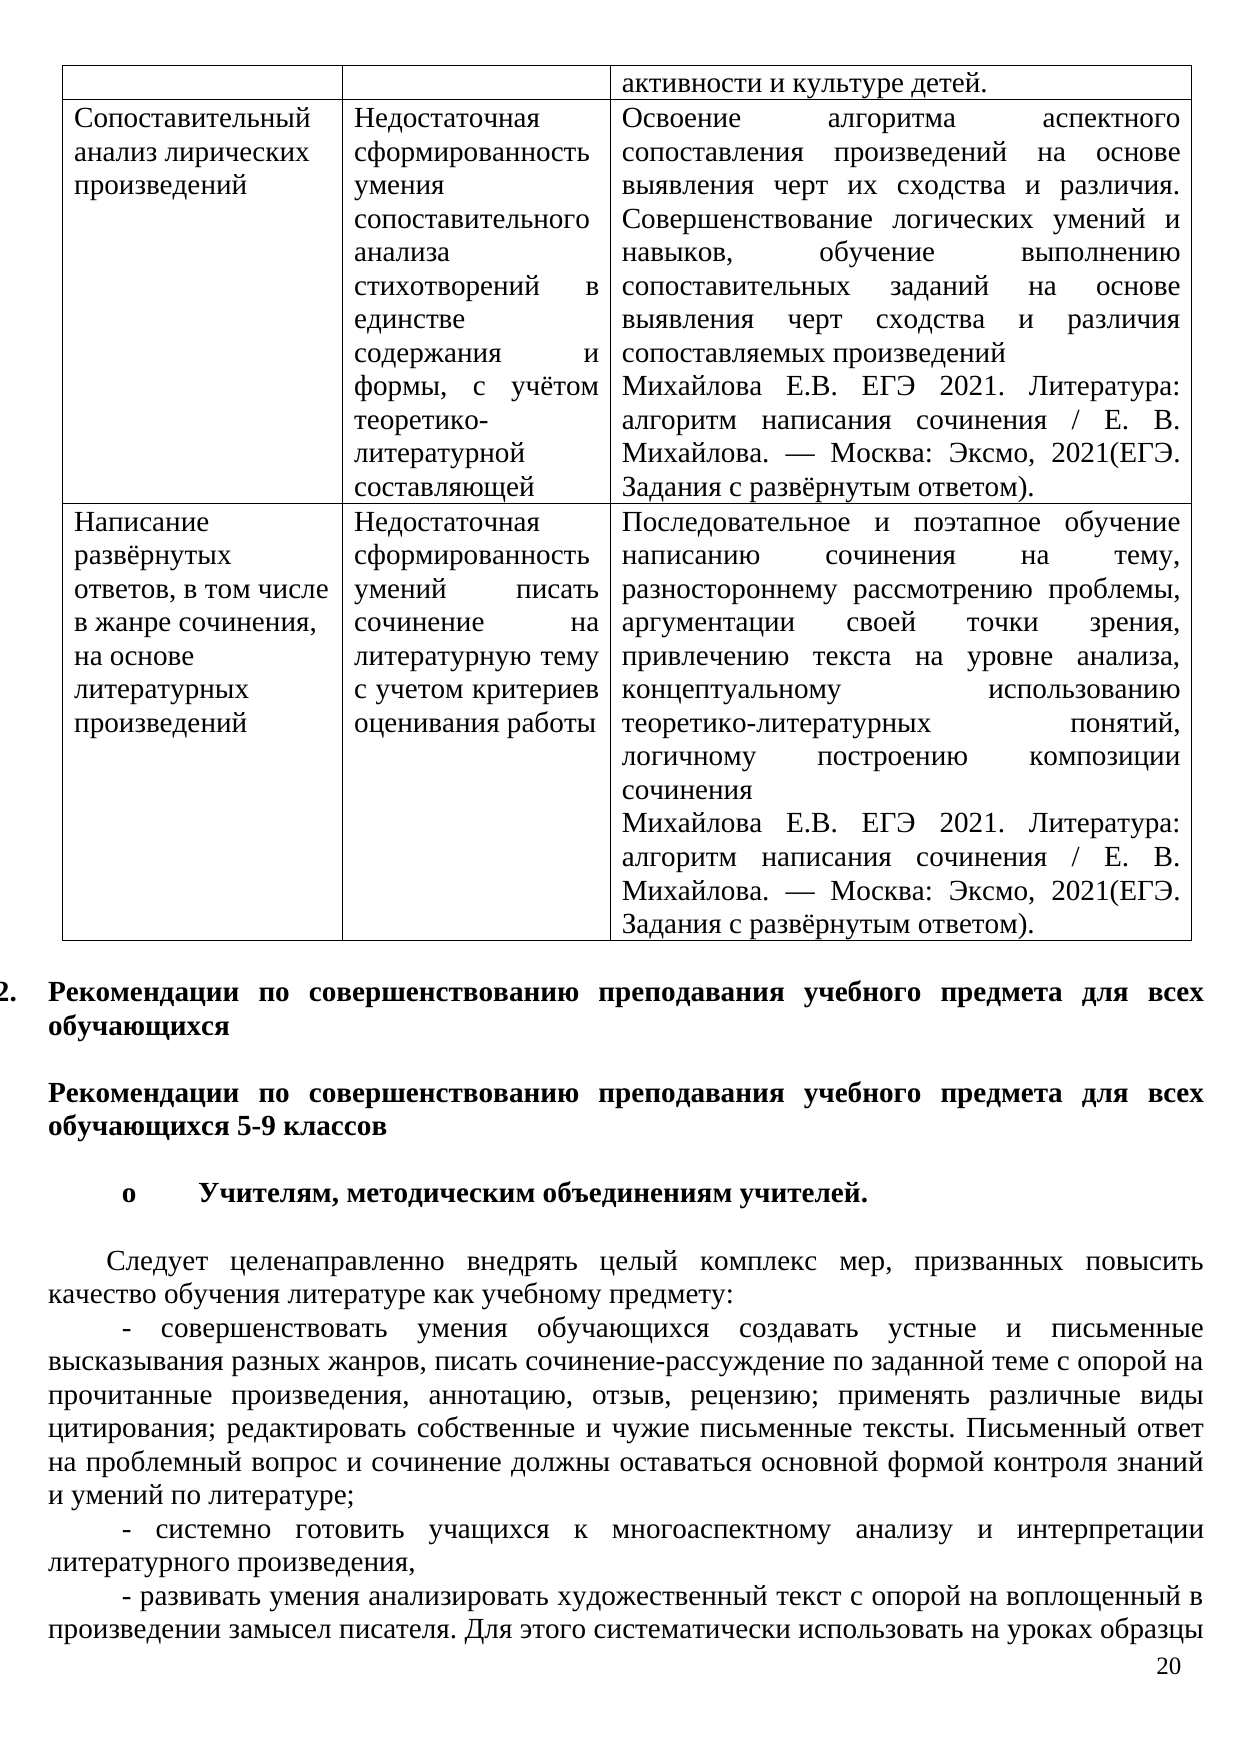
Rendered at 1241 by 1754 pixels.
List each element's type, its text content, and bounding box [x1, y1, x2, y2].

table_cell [343, 66, 610, 99]
list o Учителям, методическим объединениям учителей. [48, 1176, 1205, 1209]
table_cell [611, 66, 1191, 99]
text Рекомендации по совершенствованию преподавания учебного предмета для всех обучающихся 5-9 классов [48, 1075, 1205, 1142]
table_cell Сопоставительный анализ лирических произведений [63, 100, 342, 503]
list Рекомендации по совершенствованию преподавания учебного предмета для всех обучающихся [0, 974, 1205, 1041]
list Следует целенаправленно внедрять целый комплекс мер, призванных повысить качество обучения литературе как учебному предмету: [48, 1243, 1205, 1310]
list - системно готовить учащихся к многоаспектному анализу и интерпретации литературного произведения, [48, 1511, 1205, 1578]
list - совершенствовать умения обучающихся создавать устные и письменные высказывания разных жанров, писать сочинение-рассуждение по заданной теме с опорой на прочитанные произведения, аннотацию, отзыв, рецензию; применять различные виды цитирования; редактировать собственные и чужие письменные тексты. Письменный ответ на проблемный вопрос и сочинение должны оставаться основной формой контроля знаний и умений по литературе; [48, 1310, 1205, 1511]
table_cell Недостаточная сформированность умений писать сочинение на литературную тему с учетом критериев оценивания работы [343, 504, 610, 940]
table_cell Последовательное и поэтапное обучение написанию сочинения на тему, разностороннему рассмотрению проблемы, аргументации своей точки зрения, привлечению текста на уровне анализа, концептуальному использованию теоретико-литературных понятий, логичному построению композиции сочинения Михайлова Е.В. ЕГЭ 2021. Литература: алгоритм написания сочинения / Е. В. Михайлова. — Москва: Эксмо, 2021(ЕГЭ. Задания с развёрнутым ответом). [611, 504, 1191, 940]
table_cell Освоение алгоритма аспектного сопоставления произведений на основе выявления черт их сходства и различия. Совершенствование логических умений и навыков, обучение выполнению сопоставительных заданий на основе выявления черт сходства и различия сопоставляемых произведений Михайлова Е.В. ЕГЭ 2021. Литература: алгоритм написания сочинения / Е. В. Михайлова. — Москва: Эксмо, 2021(ЕГЭ. Задания с развёрнутым ответом). [611, 100, 1191, 503]
table_cell Недостаточная сформированность умения сопоставительного анализа стихотворений в единстве содержания и формы, с учётом теоретико-литературной составляющей [343, 100, 610, 503]
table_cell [63, 66, 342, 99]
table_cell Написание развёрнутых ответов, в том числе в жанре сочинения, на основе литературных произведений [63, 504, 342, 940]
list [48, 1578, 1205, 1645]
